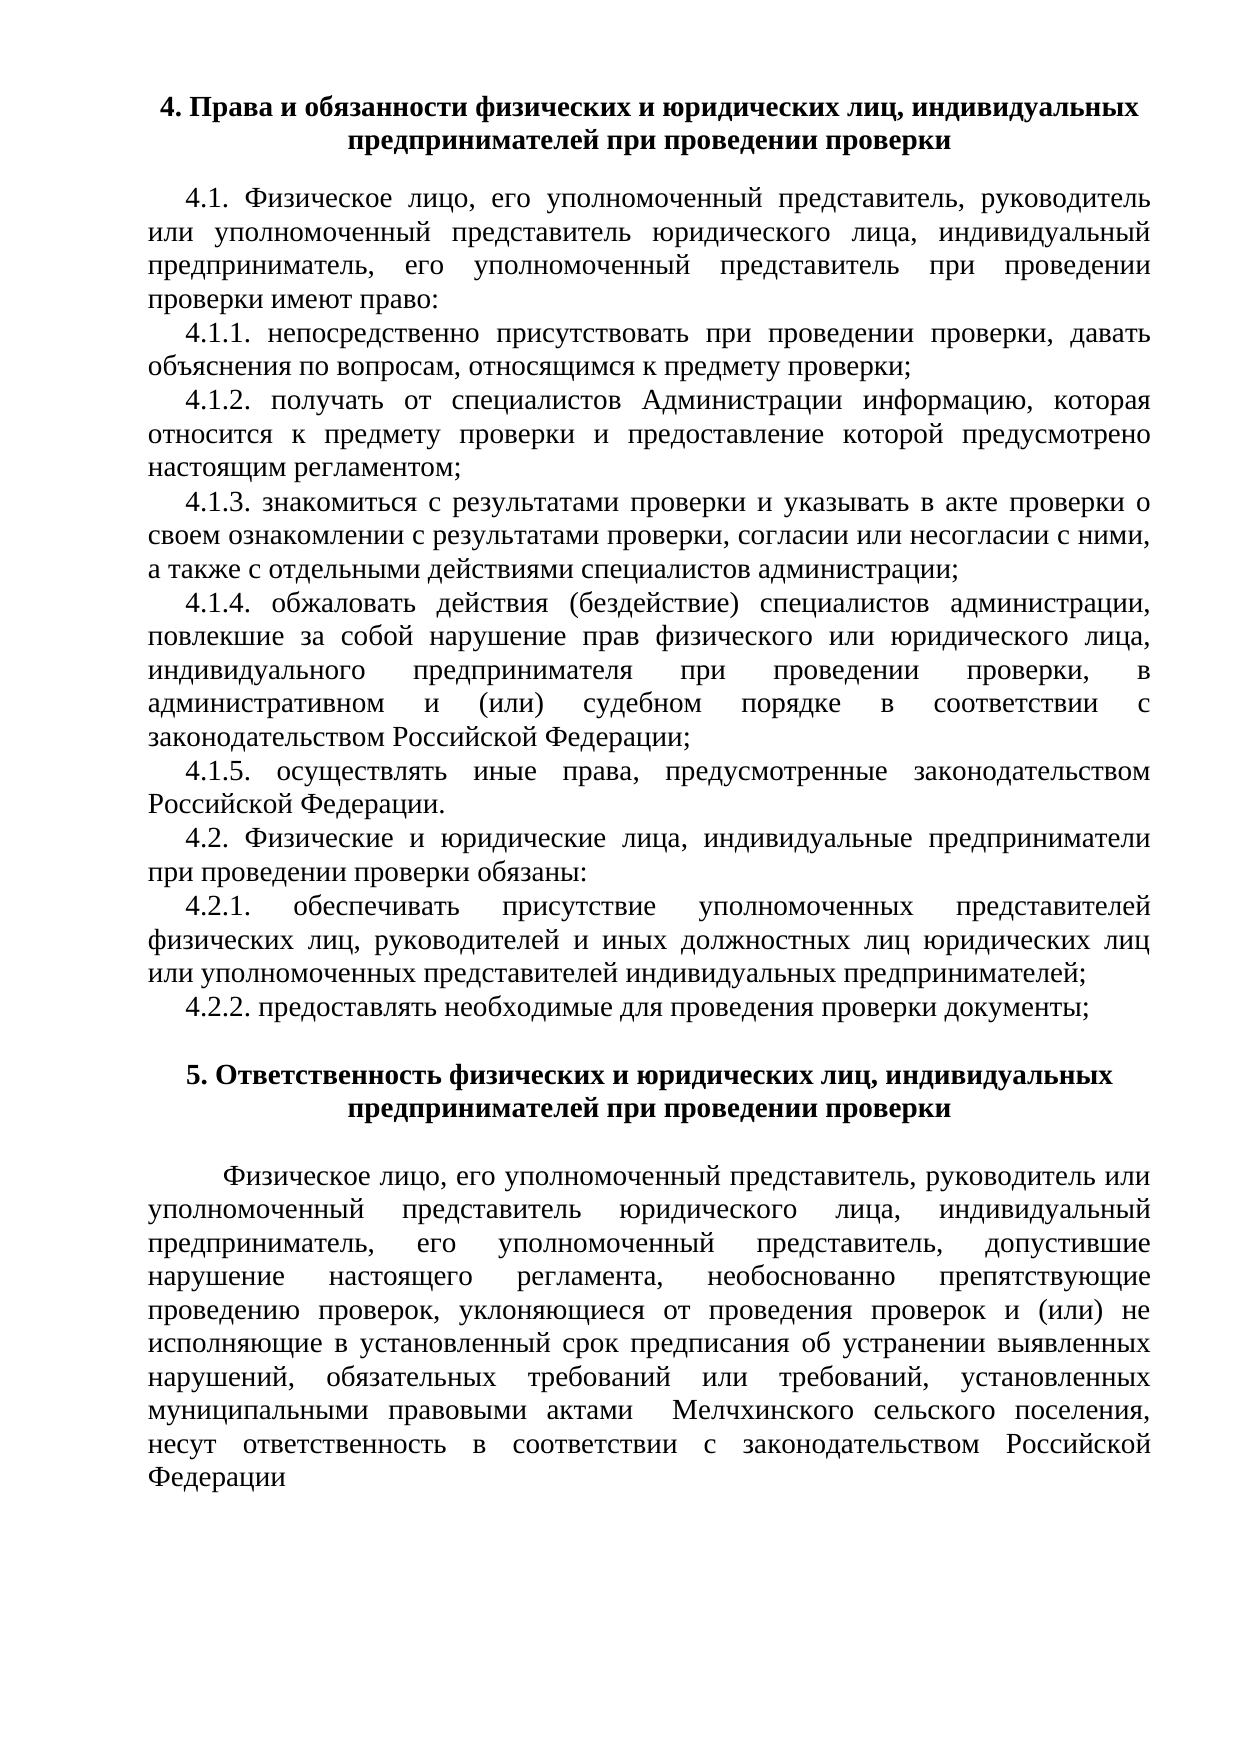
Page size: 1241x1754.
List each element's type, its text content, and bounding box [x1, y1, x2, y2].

text 4.1.2. получать от специалистов Администрации информацию, которая относится к предмету проверки и предоставление которой предусмотрено настоящим регламентом; [148, 382, 1152, 483]
text 4.1.3. знакомиться с результатами проверки и указывать в акте проверки о своем ознакомлении с результатами проверки, согласии или несогласии с ними, а также с отдельными действиями специалистов администрации; [148, 484, 1152, 584]
text 5. Ответственность физических и юридических лиц, индивидуальных предпринимателей при проведении проверки [148, 1057, 1152, 1124]
text 4.1.4. обжаловать действия (бездействие) специалистов администрации, повлекшие за собой нарушение прав физического или юридического лица, индивидуального предпринимателя при проведении проверки, в административном и (или) судебном порядке в соответствии с законодательством Российской Федерации; [148, 585, 1152, 752]
text 4. Права и обязанности физических и юридических лиц, индивидуальных предпринимателей при проведении проверки [148, 89, 1152, 156]
text 4.1.5. осуществлять иные права, предусмотренные законодательством Российской Федерации. [148, 753, 1152, 820]
text 4.1.1. непосредственно присутствовать при проведении проверки, давать объяснения по вопросам, относящимся к предмету проверки; [148, 315, 1152, 382]
text 4.2.1. обеспечивать присутствие уполномоченных представителей физических лиц, руководителей и иных должностных лиц юридических лиц или уполномоченных представителей индивидуальных предпринимателей; [148, 888, 1152, 989]
text 4.2.2. предоставлять необходимые для проведения проверки документы; [148, 989, 1152, 1023]
text 4.2. Физические и юридические лица, индивидуальные предприниматели при проведении проверки обязаны: [148, 821, 1152, 888]
text 4.1. Физическое лицо, его уполномоченный представитель, руководитель или уполномоченный представитель юридического лица, индивидуальный предприниматель, его уполномоченный представитель при проведении проверки имеют право: [148, 180, 1152, 314]
text Физическое лицо, его уполномоченный представитель, руководитель или уполномоченный представитель юридического лица, индивидуальный предприниматель, его уполномоченный представитель, допустившие нарушение настоящего регламента, необоснованно препятствующие проведению проверок, уклоняющиеся от проведения проверок и (или) не исполняющие в установленный срок предписания об устранении выявленных нарушений, обязательных требований или требований, установленных муниципальными правовыми актами Мелчхинского сельского поселения, несут ответственность в соответствии с законодательством Российской Федерации [148, 1158, 1152, 1493]
